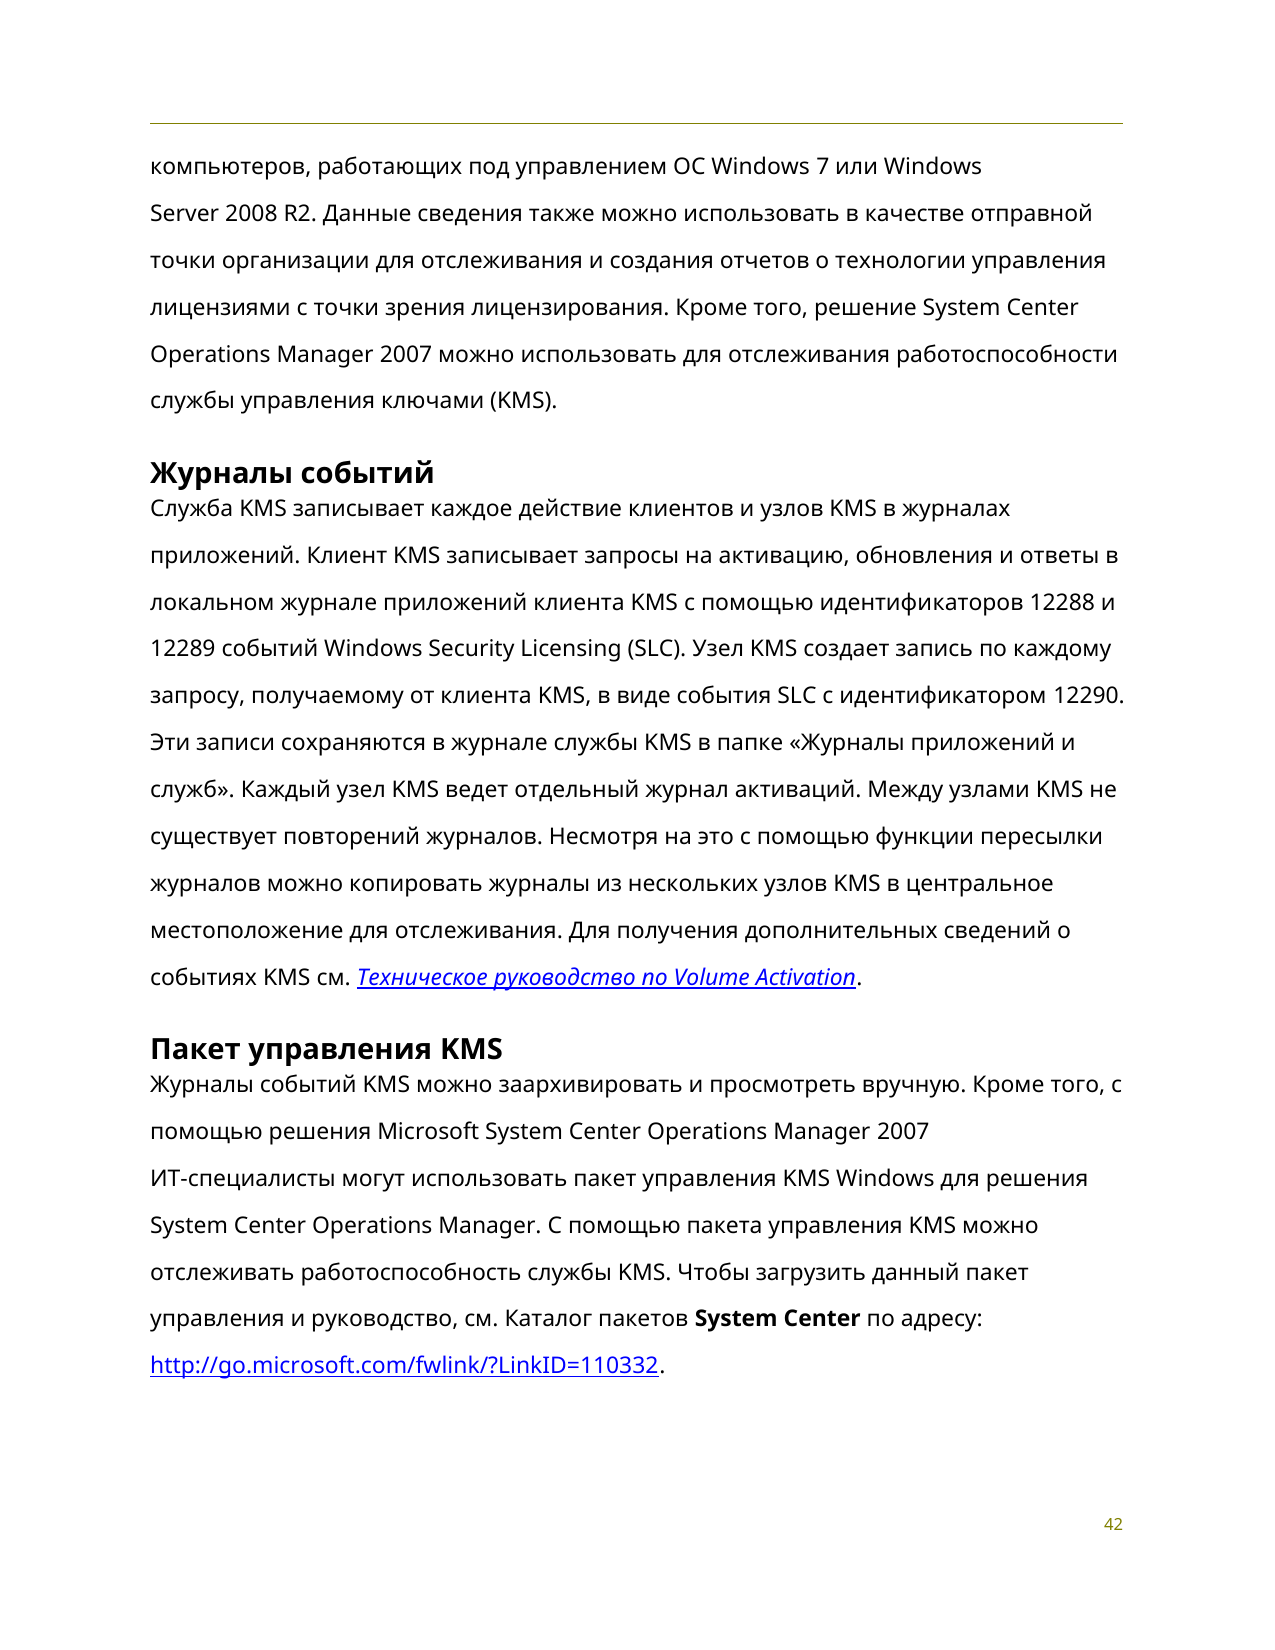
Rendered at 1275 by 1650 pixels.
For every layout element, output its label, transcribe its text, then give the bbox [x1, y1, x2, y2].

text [150, 150, 1125, 416]
subtitle Пакет управления KMS [150, 1028, 1125, 1068]
text Служба KMS записывает каждое действие клиентов и узлов KMS в журналах приложений. Клиент KMS записывает запросы на активацию, обновления и ответы в локальном журнале приложений клиента KMS с помощью идентификаторов 12288 и 12289 событий Windows Security Licensing (SLC). Узел KMS создает запись по каждому запросу, получаемому от клиента KMS, в виде события SLC с идентификатором 12290. Эти записи сохраняются в журнале службы KMS в папке «Журналы приложений и служб». Каждый узел KMS ведет отдельный журнал активаций. Между узлами KMS не существует повторений журналов. Несмотря на это с помощью функции пересылки журналов можно копировать журналы из нескольких узлов KMS в центральное местоположение для отслеживания. Для получения дополнительных сведений о событиях KMS см. Техническое руководство по Volume Activation. [150, 492, 1125, 992]
text Журналы событий KMS можно заархивировать и просмотреть вручную. Кроме того, с помощью решения Microsoft System Center Operations Manager 2007 ИТ-специалисты могут использовать пакет управления KMS Windows для решения System Center Operations Manager. С помощью пакета управления KMS можно отслеживать работоспособность службы KMS. Чтобы загрузить данный пакет управления и руководство, см. Каталог пакетов System Center по адресу: http://go.microsoft.com/fwlink/?LinkID=110332. [150, 1068, 1125, 1380]
subtitle Журналы событий [150, 452, 1125, 492]
